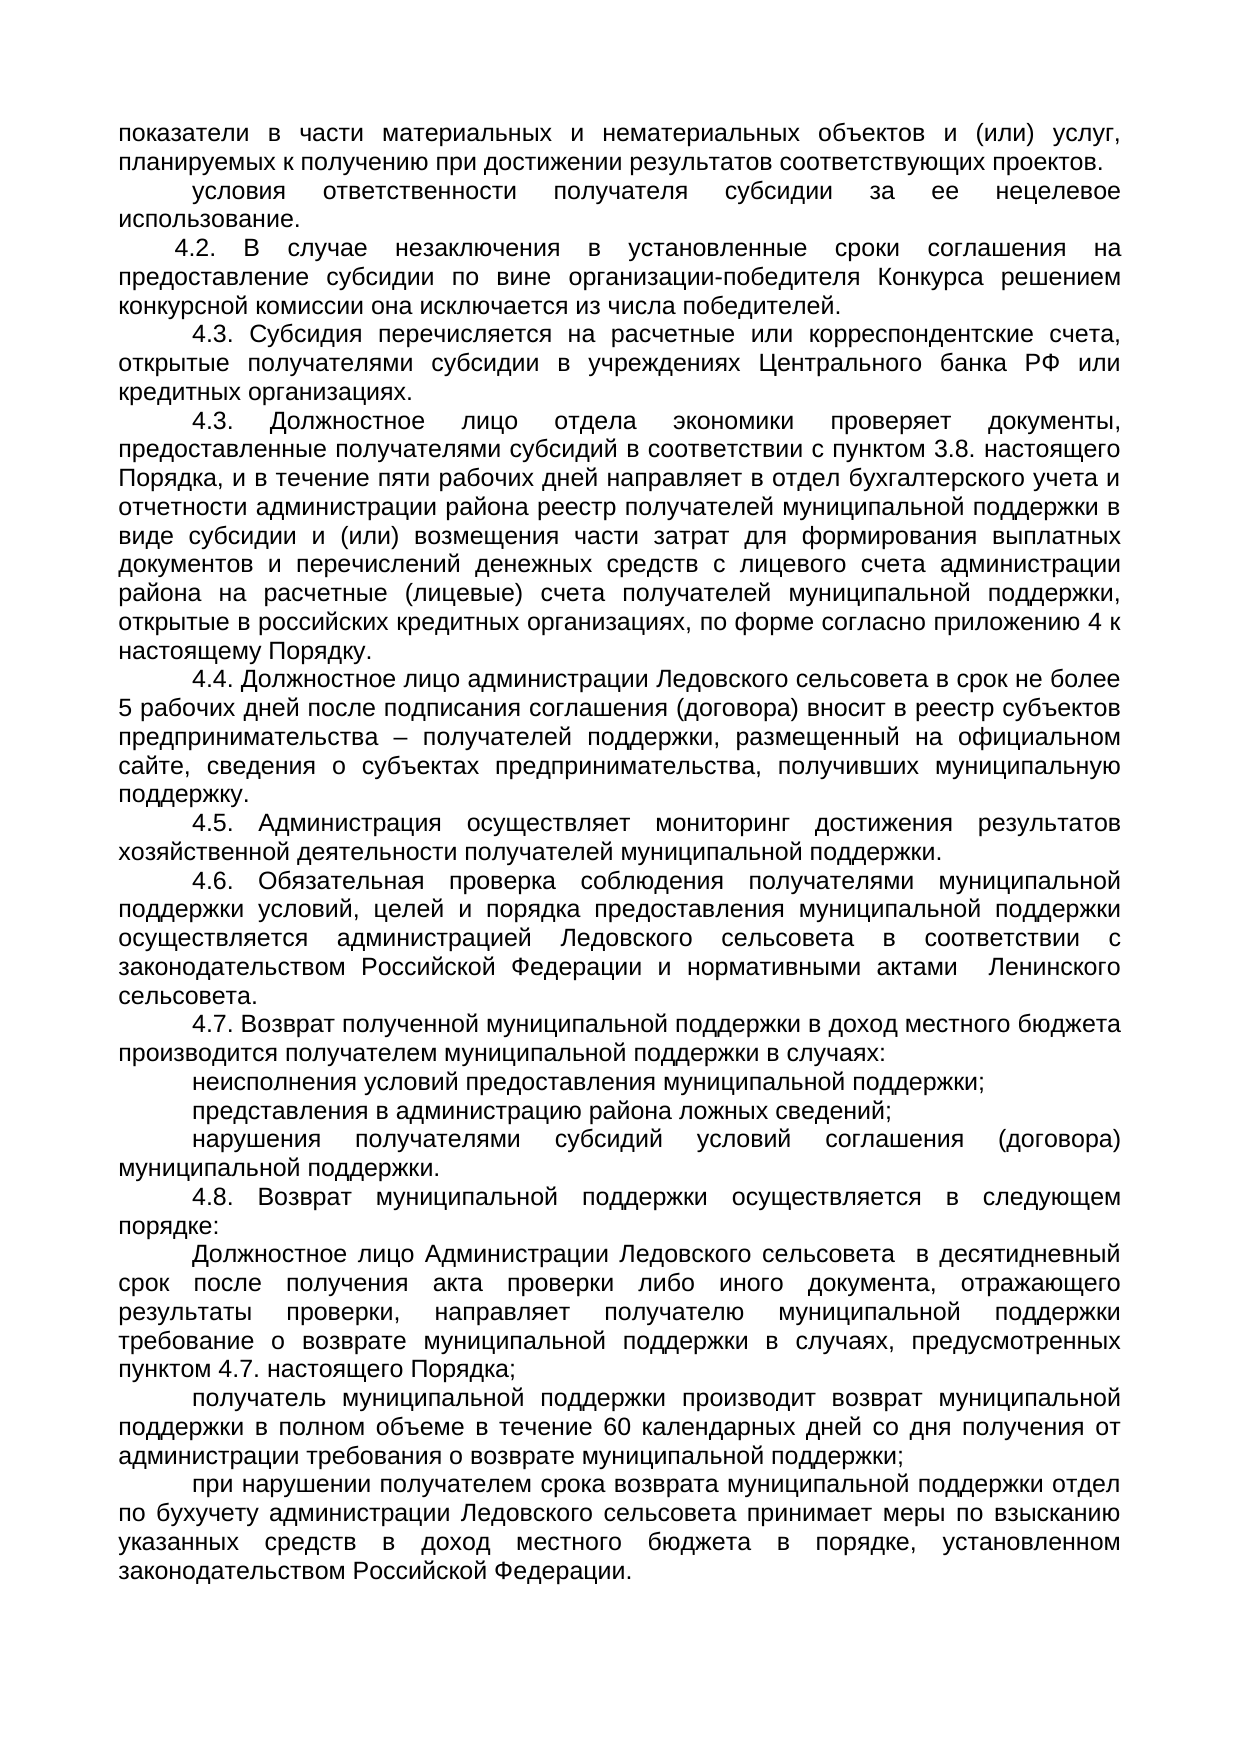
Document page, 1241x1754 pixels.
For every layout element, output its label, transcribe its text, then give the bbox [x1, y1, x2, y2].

text 4.2. В случае незаключения в установленные сроки соглашения на предоставление субсидии по вине организации-победителя Конкурса решением конкурсной комиссии она исключается из числа победителей. [118, 233, 1122, 319]
text представления в администрацию района ложных сведений; [118, 1096, 1122, 1124]
text 4.4. Должностное лицо администрации Ледовского сельсовета в срок не более 5 рабочих дней после подписания соглашения (договора) вносит в реестр субъектов предпринимательства – получателей поддержки, размещенный на официальном сайте, сведения о субъектах предпринимательства, получивших муниципальную поддержку. [118, 664, 1122, 808]
text 4.3. Должностное лицо отдела экономики проверяет документы, предоставленные получателями субсидий в соответствии с пунктом 3.8. настоящего Порядка, и в течение пяти рабочих дней направляет в отдел бухгалтерского учета и отчетности администрации района реестр получателей муниципальной поддержки в виде субсидии и (или) возмещения части затрат для формирования выплатных документов и перечислений денежных средств с лицевого счета администрации района на расчетные (лицевые) счета получателей муниципальной поддержки, открытые в российских кредитных организациях, по форме согласно приложению 4 к настоящему Порядку. [118, 406, 1122, 664]
text условия ответственности получателя субсидии за ее нецелевое использование. [118, 176, 1122, 233]
text 4.8. Возврат муниципальной поддержки осуществляется в следующем порядке: [118, 1182, 1122, 1239]
text 4.6. Обязательная проверка соблюдения получателями муниципальной поддержки условий, целей и порядка предоставления муниципальной поддержки осуществляется администрацией Ледовского сельсовета в соответствии с законодательством Российской Федерации и нормативными актами Ленинского сельсовета. [118, 866, 1122, 1009]
text Должностное лицо Администрации Ледовского сельсовета в десятидневный срок после получения акта проверки либо иного документа, отражающего результаты проверки, направляет получателю муниципальной поддержки требование о возврате муниципальной поддержки в случаях, предусмотренных пунктом 4.7. настоящего Порядка; [118, 1239, 1122, 1383]
text 4.5. Администрация осуществляет мониторинг достижения результатов хозяйственной деятельности получателей муниципальной поддержки. [118, 808, 1122, 866]
text нарушения получателями субсидий условий соглашения (договора) муниципальной поддержки. [118, 1124, 1122, 1182]
text получатель муниципальной поддержки производит возврат муниципальной поддержки в полном объеме в течение 60 календарных дней со дня получения от администрации требования о возврате муниципальной поддержки; [118, 1383, 1122, 1469]
text 4.7. Возврат полученной муниципальной поддержки в доход местного бюджета производится получателем муниципальной поддержки в случаях: [118, 1009, 1122, 1067]
text неисполнения условий предоставления муниципальной поддержки; [118, 1067, 1122, 1096]
text при нарушении получателем срока возврата муниципальной поддержки отдел по бухучету администрации Ледовского сельсовета принимает меры по взысканию указанных средств в доход местного бюджета в порядке, установленном законодательством Российской Федерации. [118, 1469, 1122, 1584]
text 4.3. Субсидия перечисляется на расчетные или корреспондентские счета, открытые получателями субсидии в учреждениях Центрального банка РФ или кредитных организациях. [118, 319, 1122, 406]
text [118, 118, 1122, 176]
